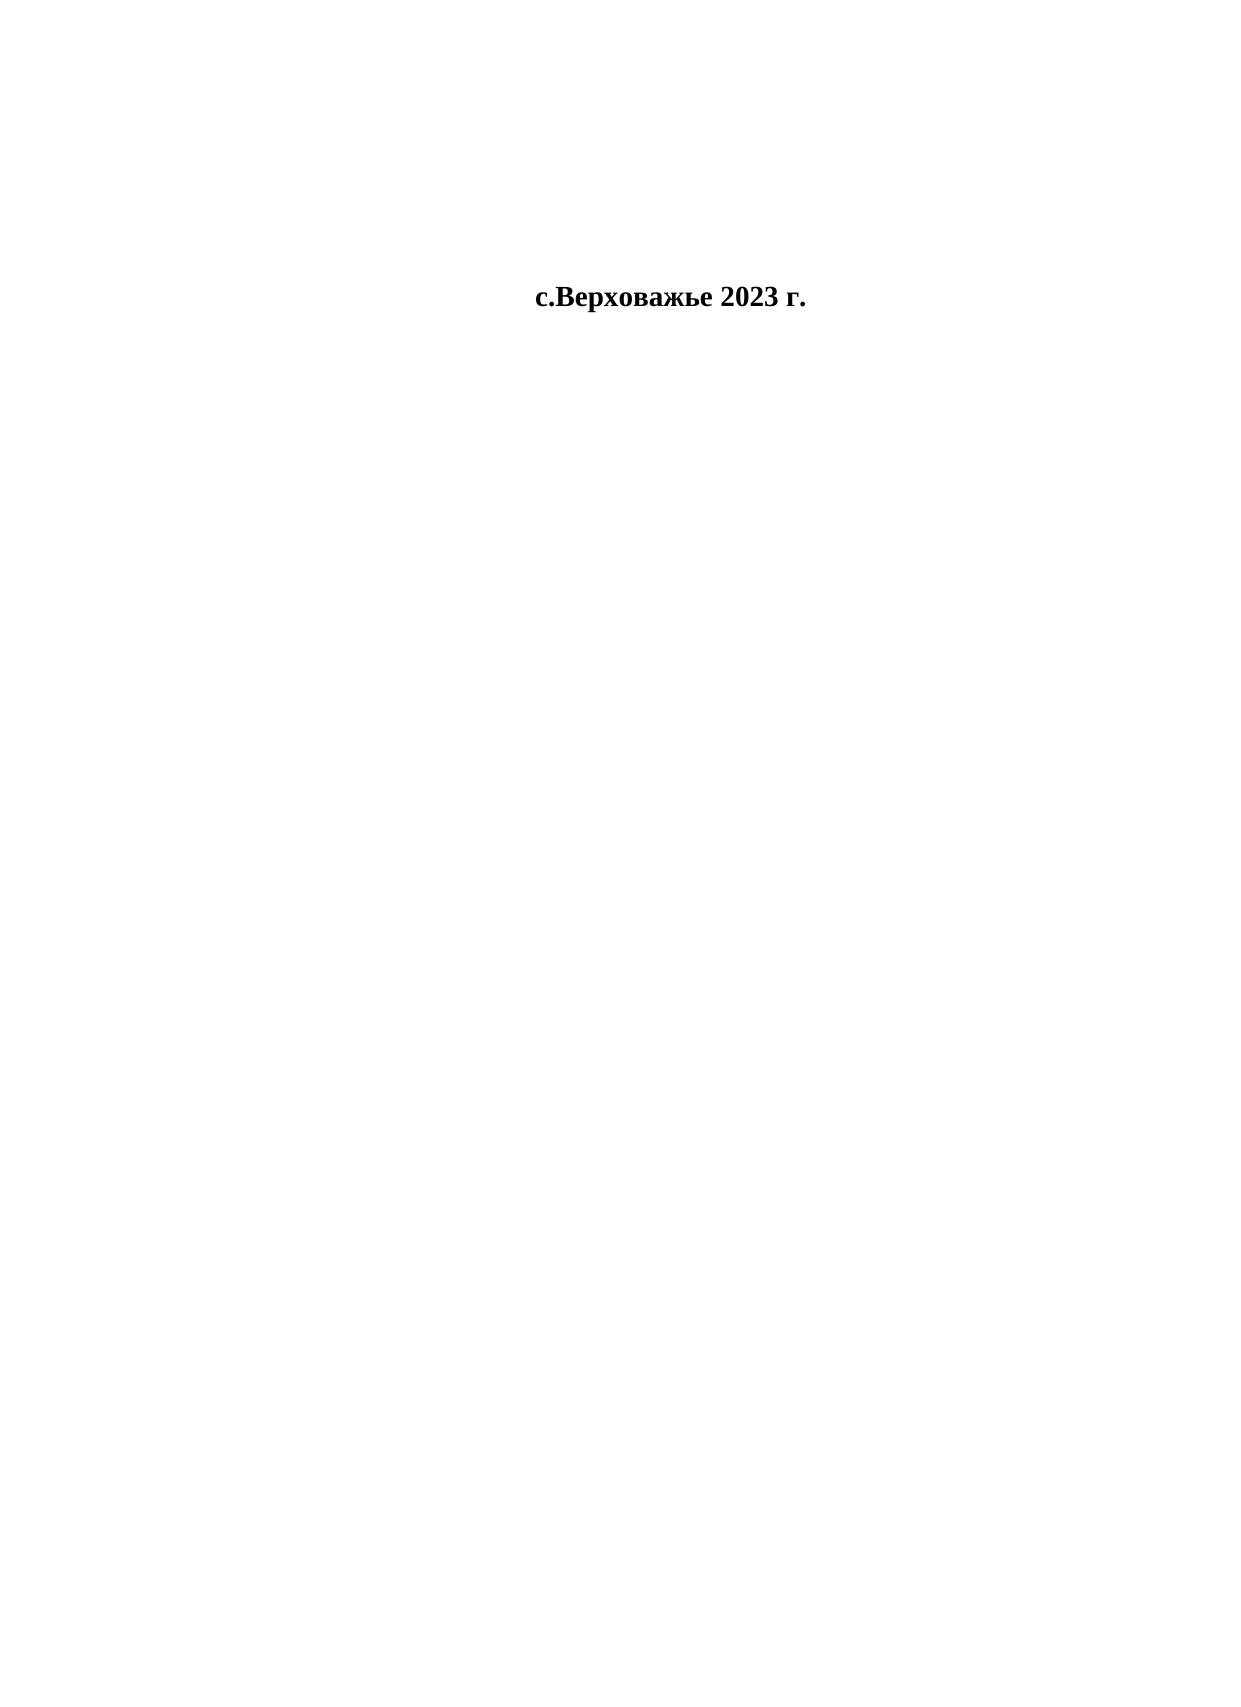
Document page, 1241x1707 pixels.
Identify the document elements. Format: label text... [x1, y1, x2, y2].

text ​с.Верховажье‌ 2023 г.‌​ [190, 279, 1152, 313]
